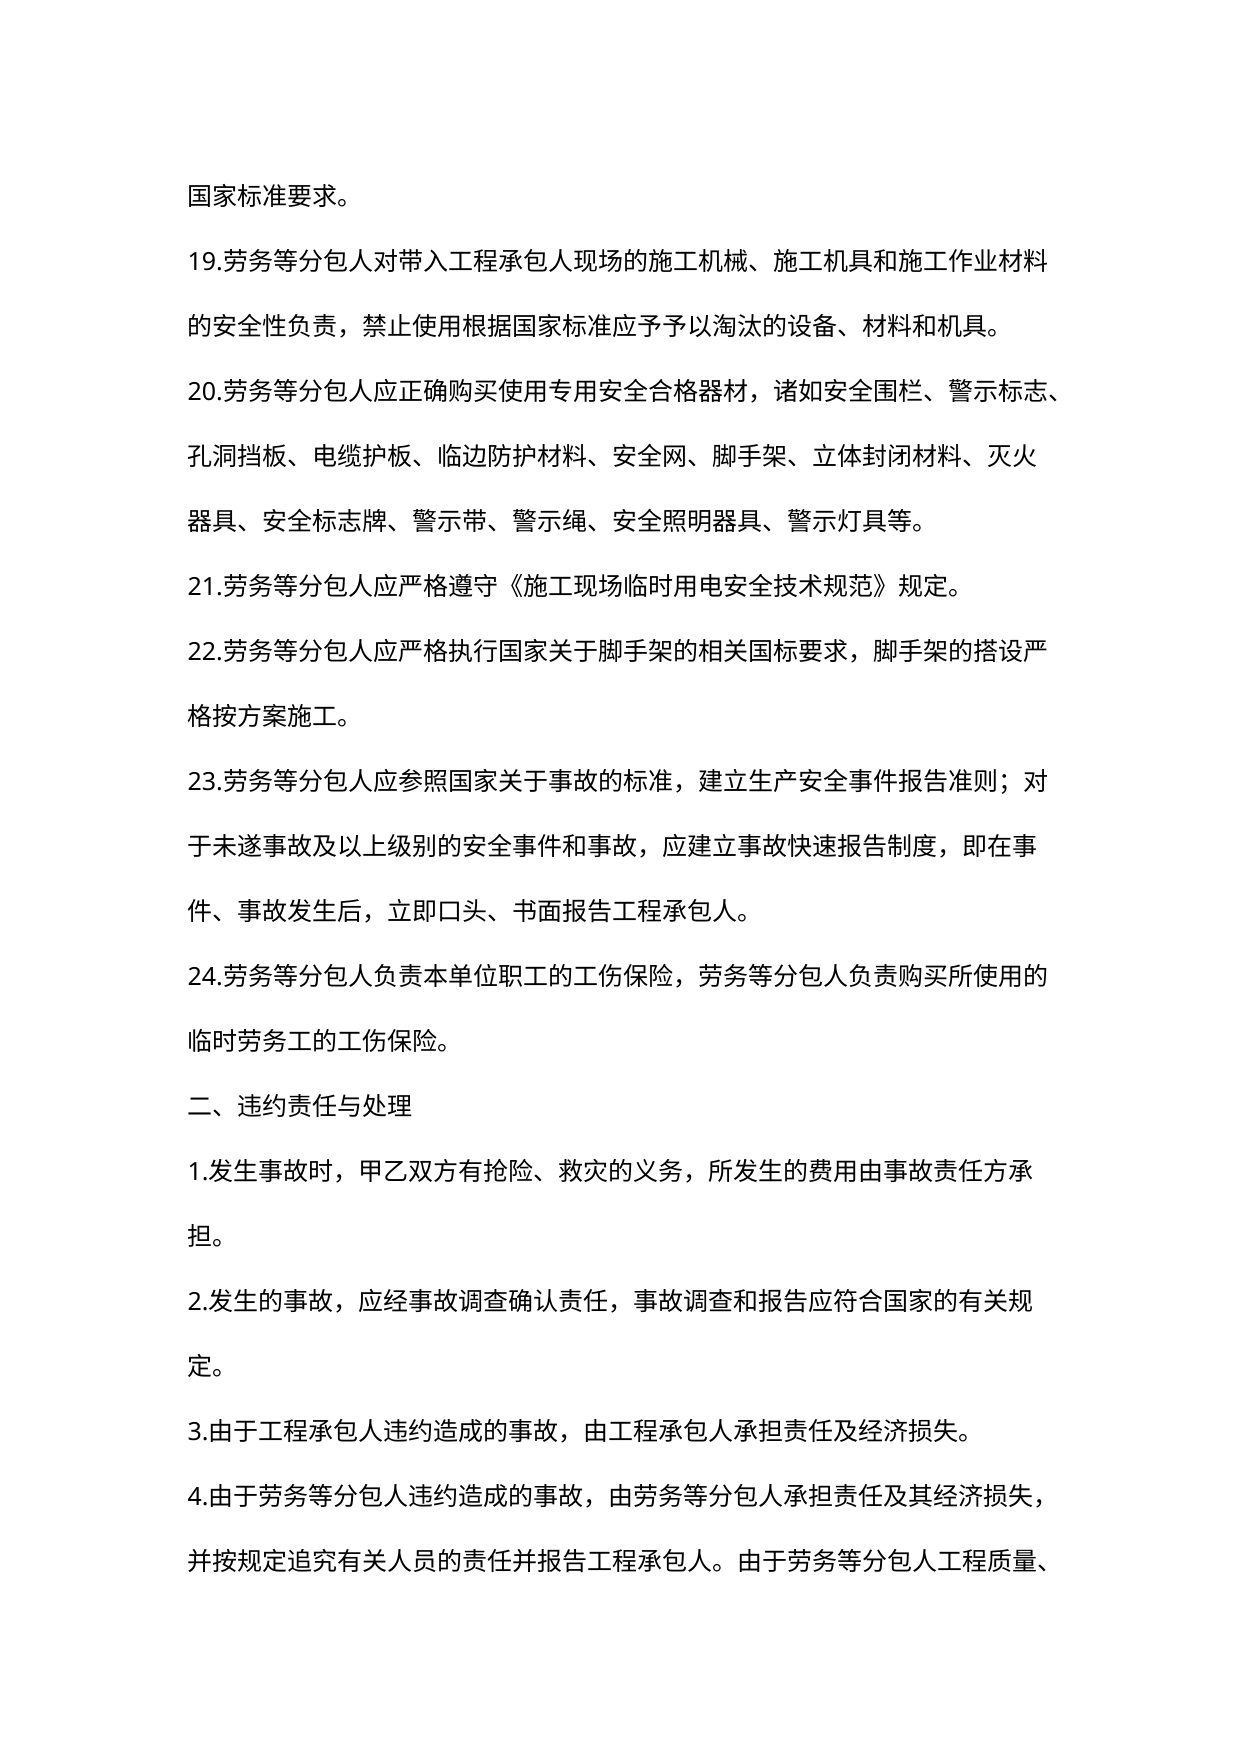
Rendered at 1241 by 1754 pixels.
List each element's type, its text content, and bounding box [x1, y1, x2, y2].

text 21.劳务等分包人应严格遵守《施工现场临时用电安全技术规范》规定。 [187, 552, 1053, 617]
text 22.劳务等分包人应严格执行国家关于脚手架的相关国标要求，脚手架的搭设严格按方案施工。 [187, 617, 1053, 747]
text 24.劳务等分包人负责本单位职工的工伤保险，劳务等分包人负责购买所使用的临时劳务工的工伤保险。 [187, 942, 1053, 1072]
text 20.劳务等分包人应正确购买使用专用安全合格器材，诸如安全围栏、警示标志、孔洞挡板、电缆护板、临边防护材料、安全网、脚手架、立体封闭材料、灭火器具、安全标志牌、警示带、警示绳、安全照明器具、警示灯具等。 [187, 357, 1053, 552]
text 3.由于工程承包人违约造成的事故，由工程承包人承担责任及经济损失。 [187, 1397, 1053, 1462]
text 1.发生事故时，甲乙双方有抢险、救灾的义务，所发生的费用由事故责任方承担。 [187, 1137, 1053, 1267]
text 23.劳务等分包人应参照国家关于事故的标准，建立生产安全事件报告准则；对于未遂事故及以上级别的安全事件和事故，应建立事故快速报告制度，即在事件、事故发生后，立即口头、书面报告工程承包人。 [187, 747, 1053, 942]
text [187, 162, 1053, 227]
text 2.发生的事故，应经事故调查确认责任，事故调查和报告应符合国家的有关规定。 [187, 1267, 1053, 1397]
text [187, 1462, 1053, 1592]
text 二、违约责任与处理 [187, 1072, 1053, 1137]
text 19.劳务等分包人对带入工程承包人现场的施工机械、施工机具和施工作业材料的安全性负责，禁止使用根据国家标准应予予以淘汰的设备、材料和机具。 [187, 227, 1053, 357]
